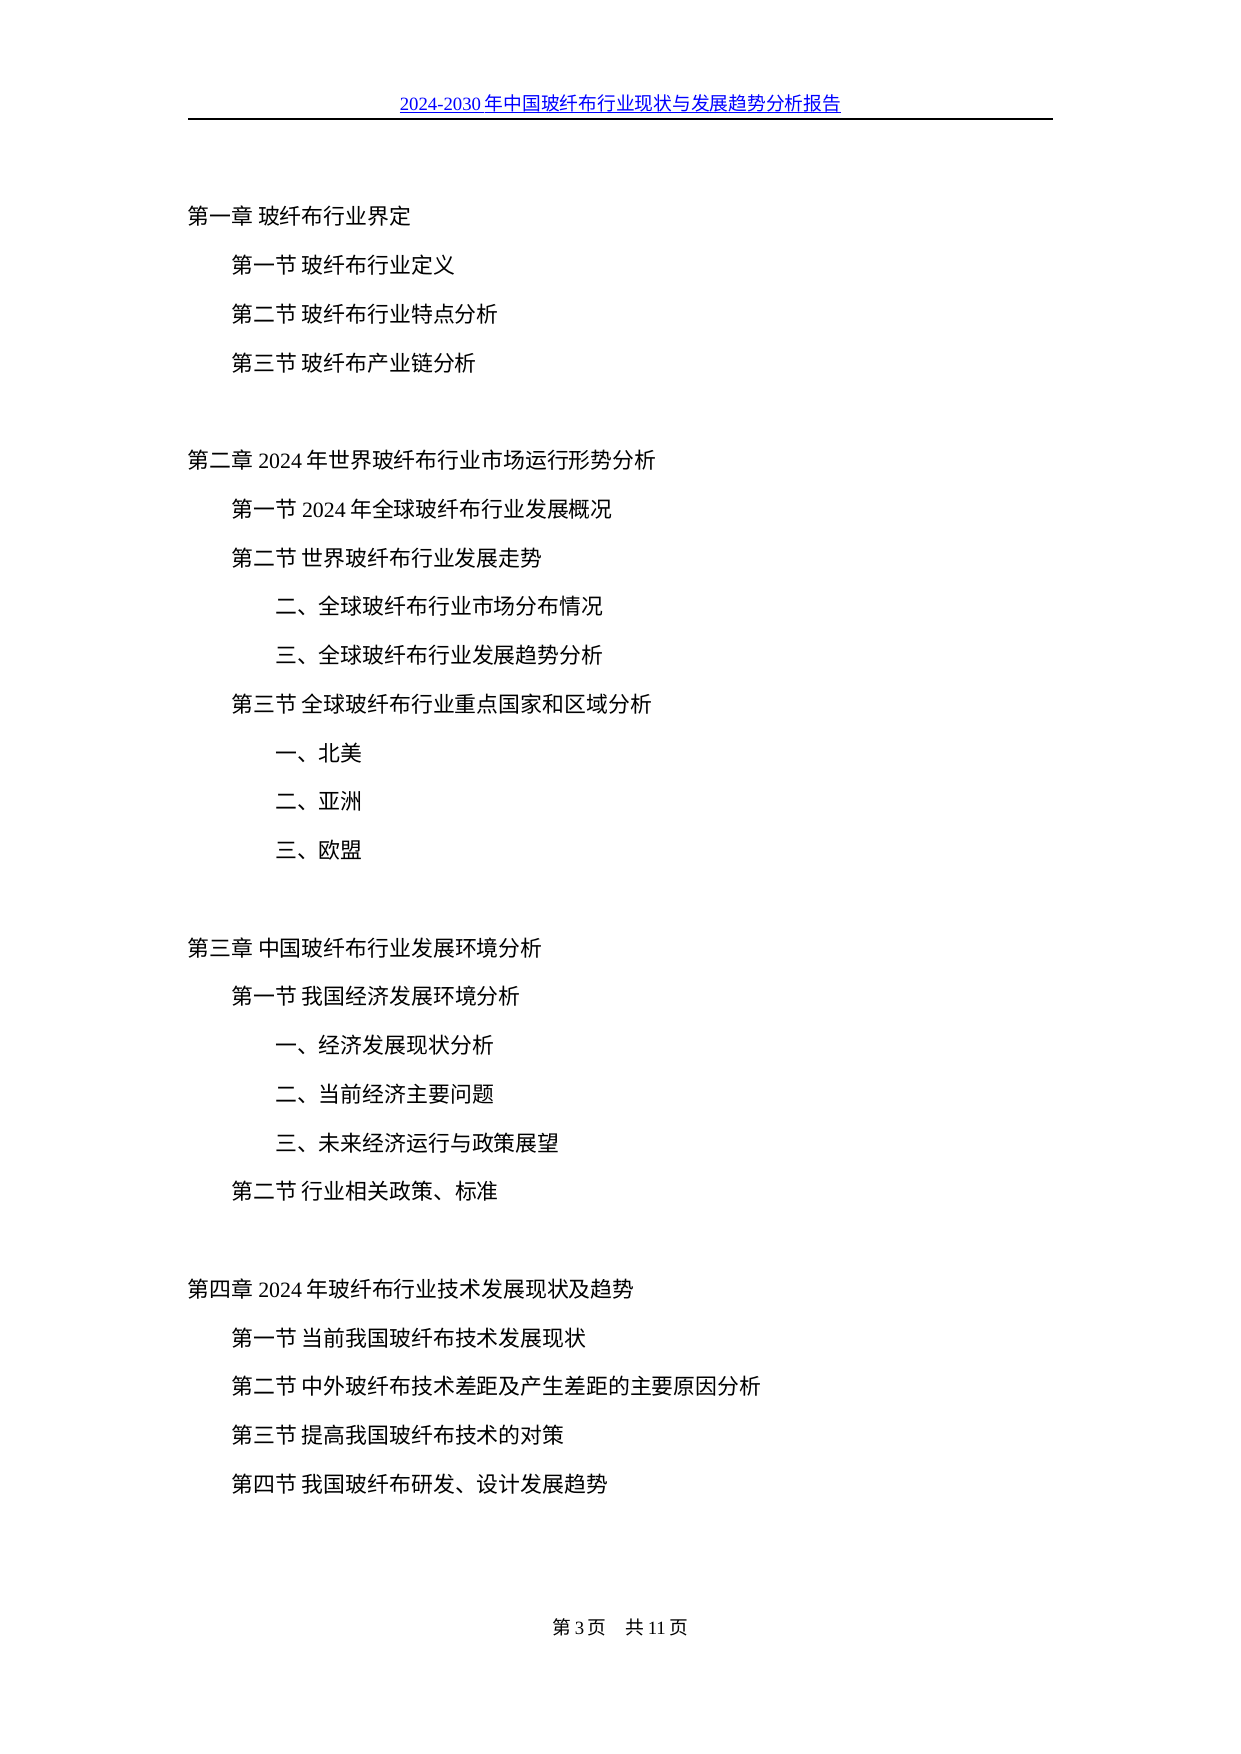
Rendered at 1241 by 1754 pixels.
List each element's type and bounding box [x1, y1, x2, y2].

text [187, 150, 1053, 1499]
